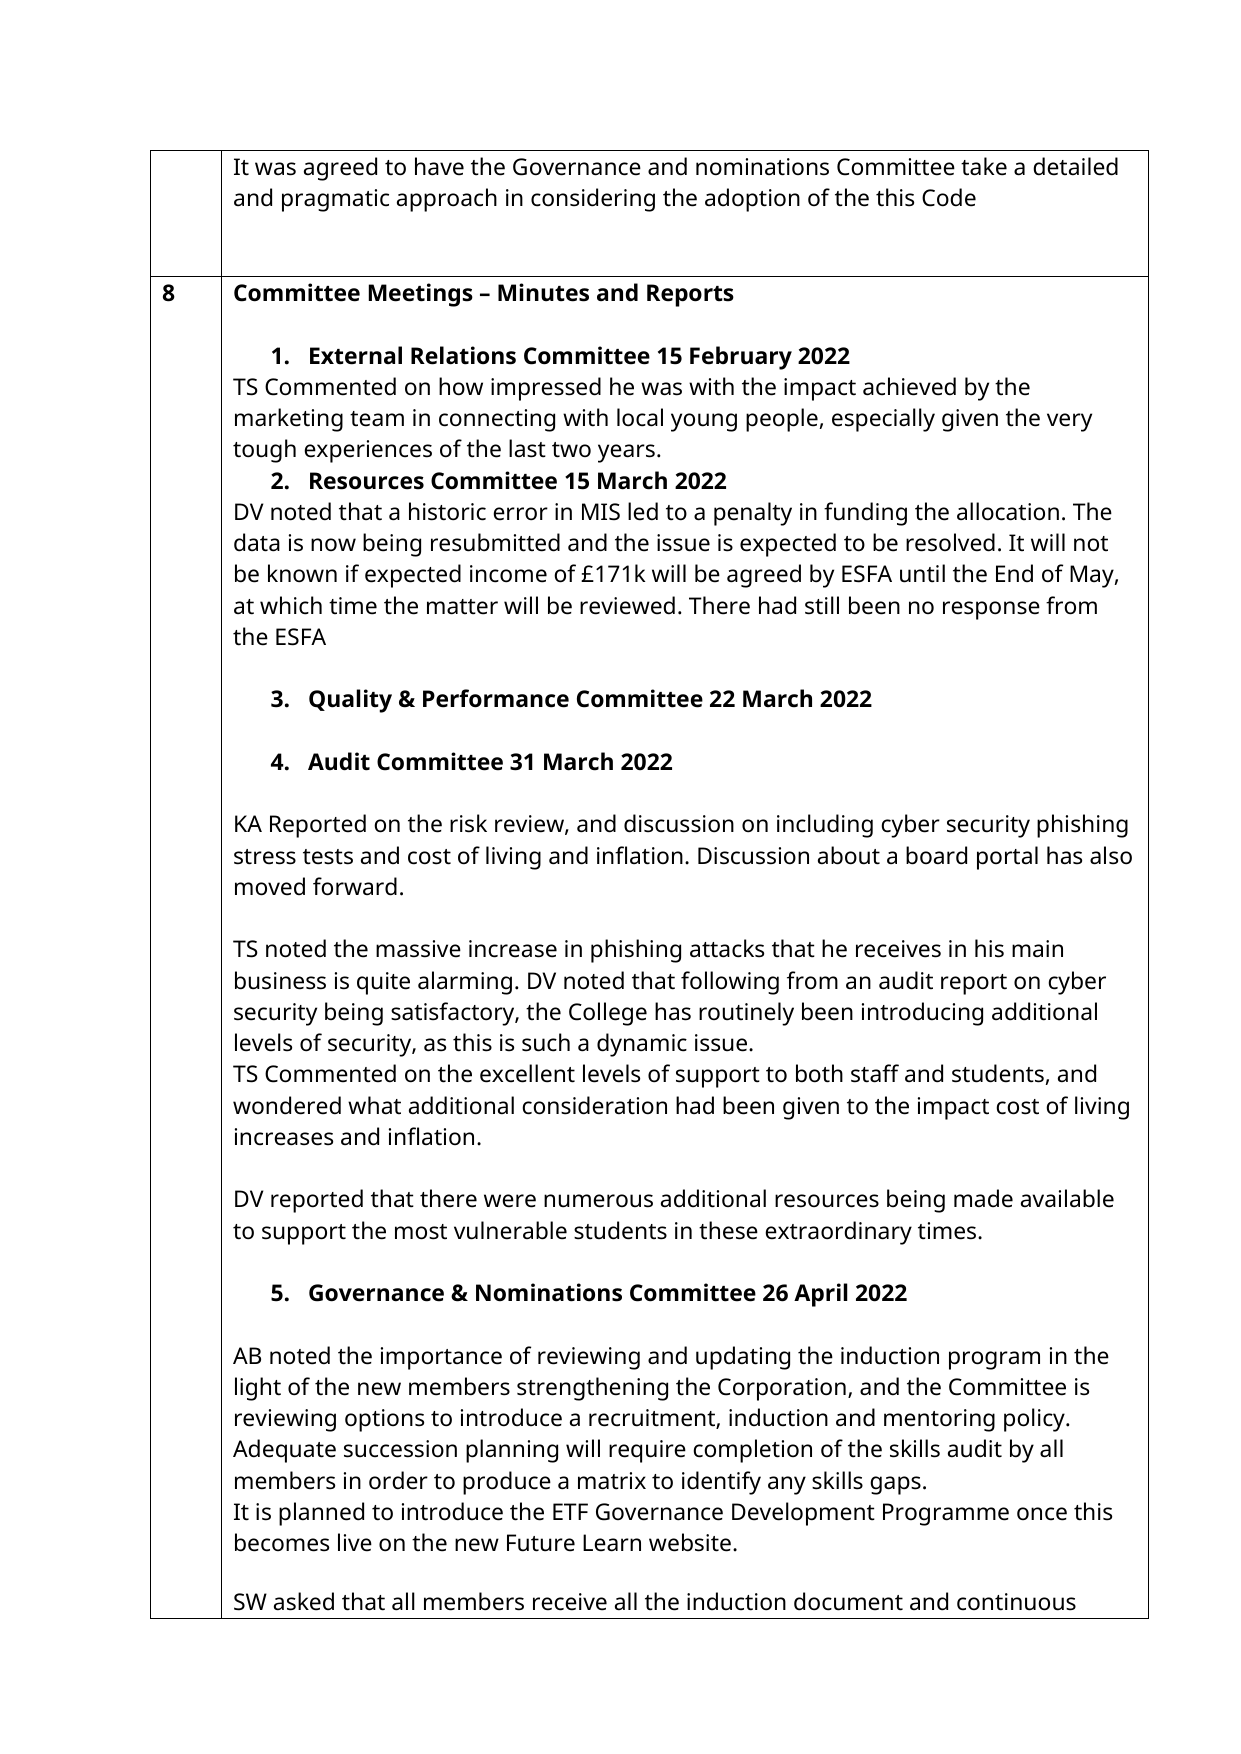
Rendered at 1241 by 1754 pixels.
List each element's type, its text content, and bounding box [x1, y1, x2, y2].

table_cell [222, 277, 1148, 1618]
table_cell 8 [151, 277, 221, 1618]
table_cell 7 [151, 151, 221, 276]
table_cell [222, 151, 1148, 276]
